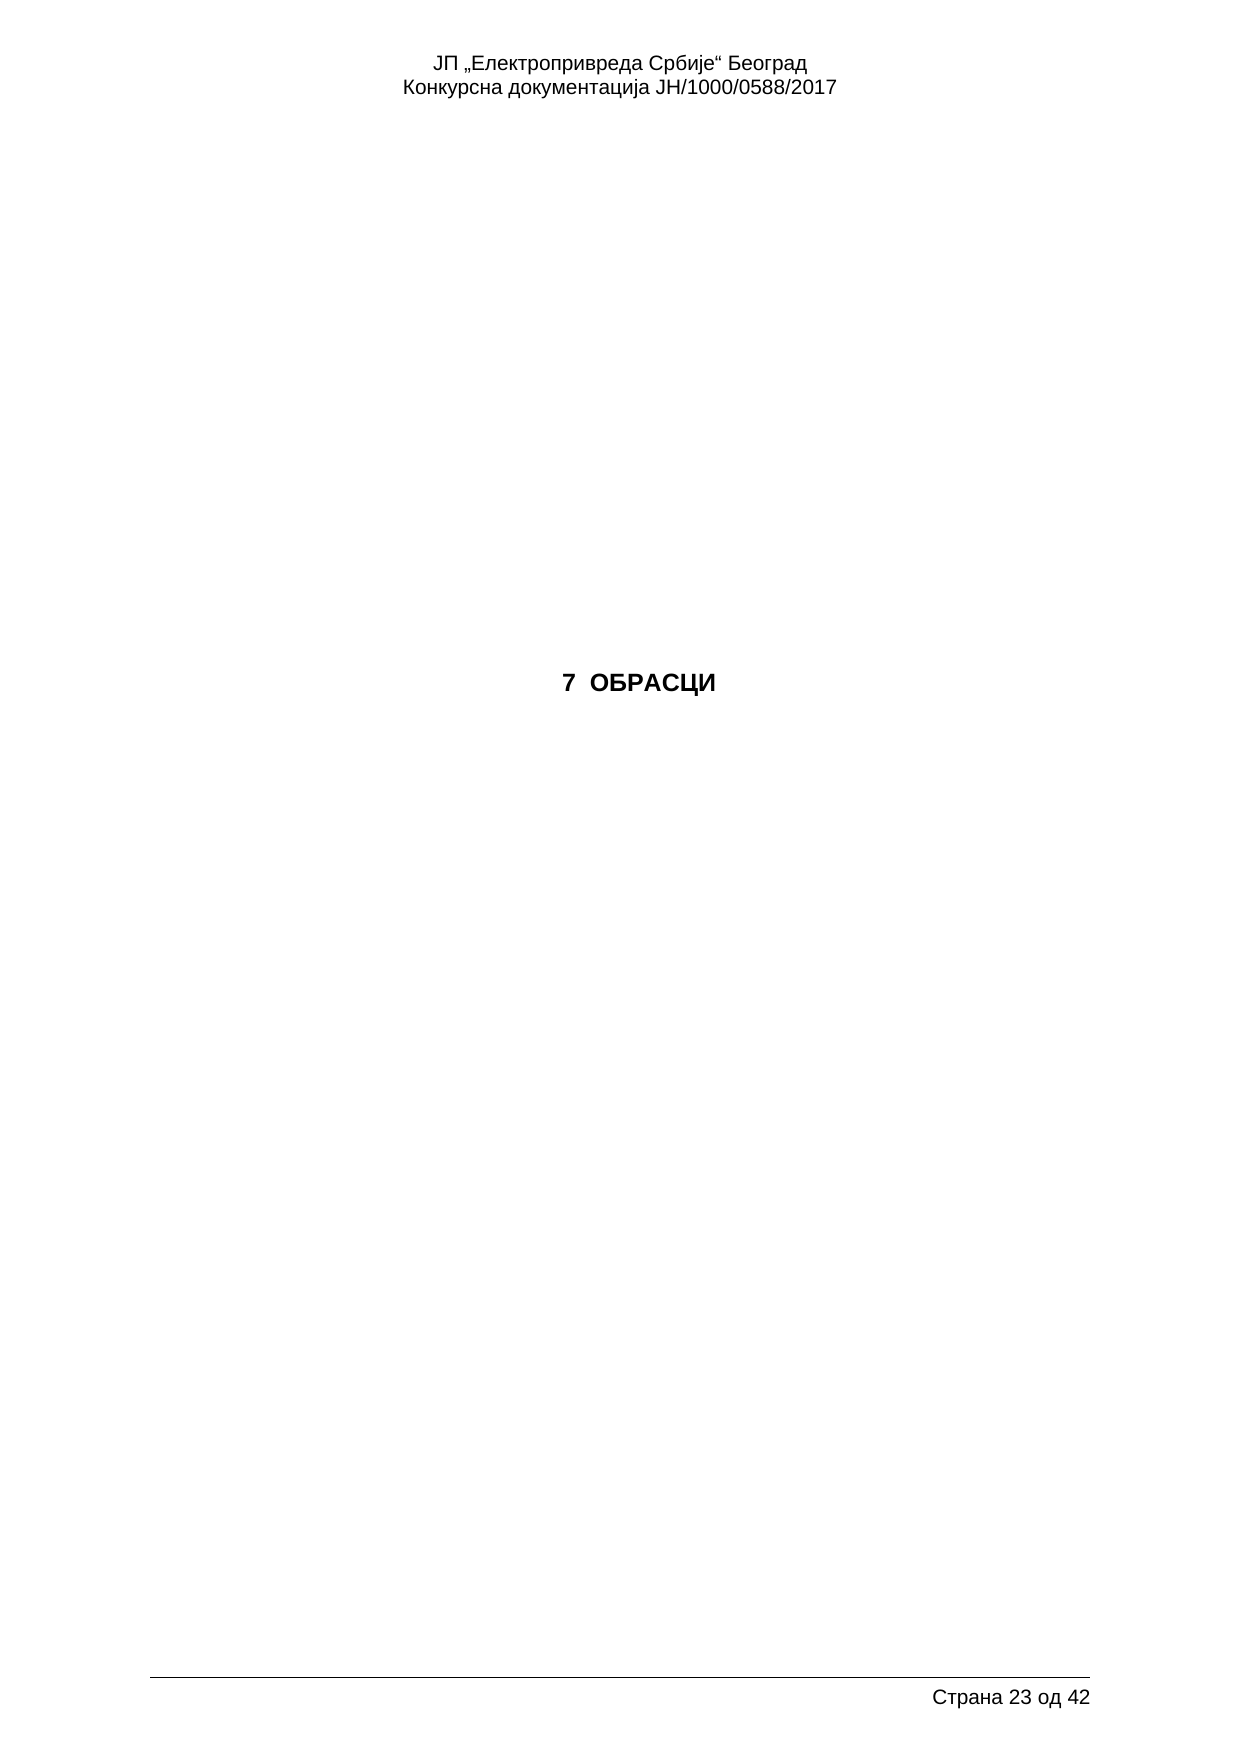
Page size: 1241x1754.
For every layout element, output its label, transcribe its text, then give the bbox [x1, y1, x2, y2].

text 7 ОБРАСЦИ [187, 667, 1090, 696]
